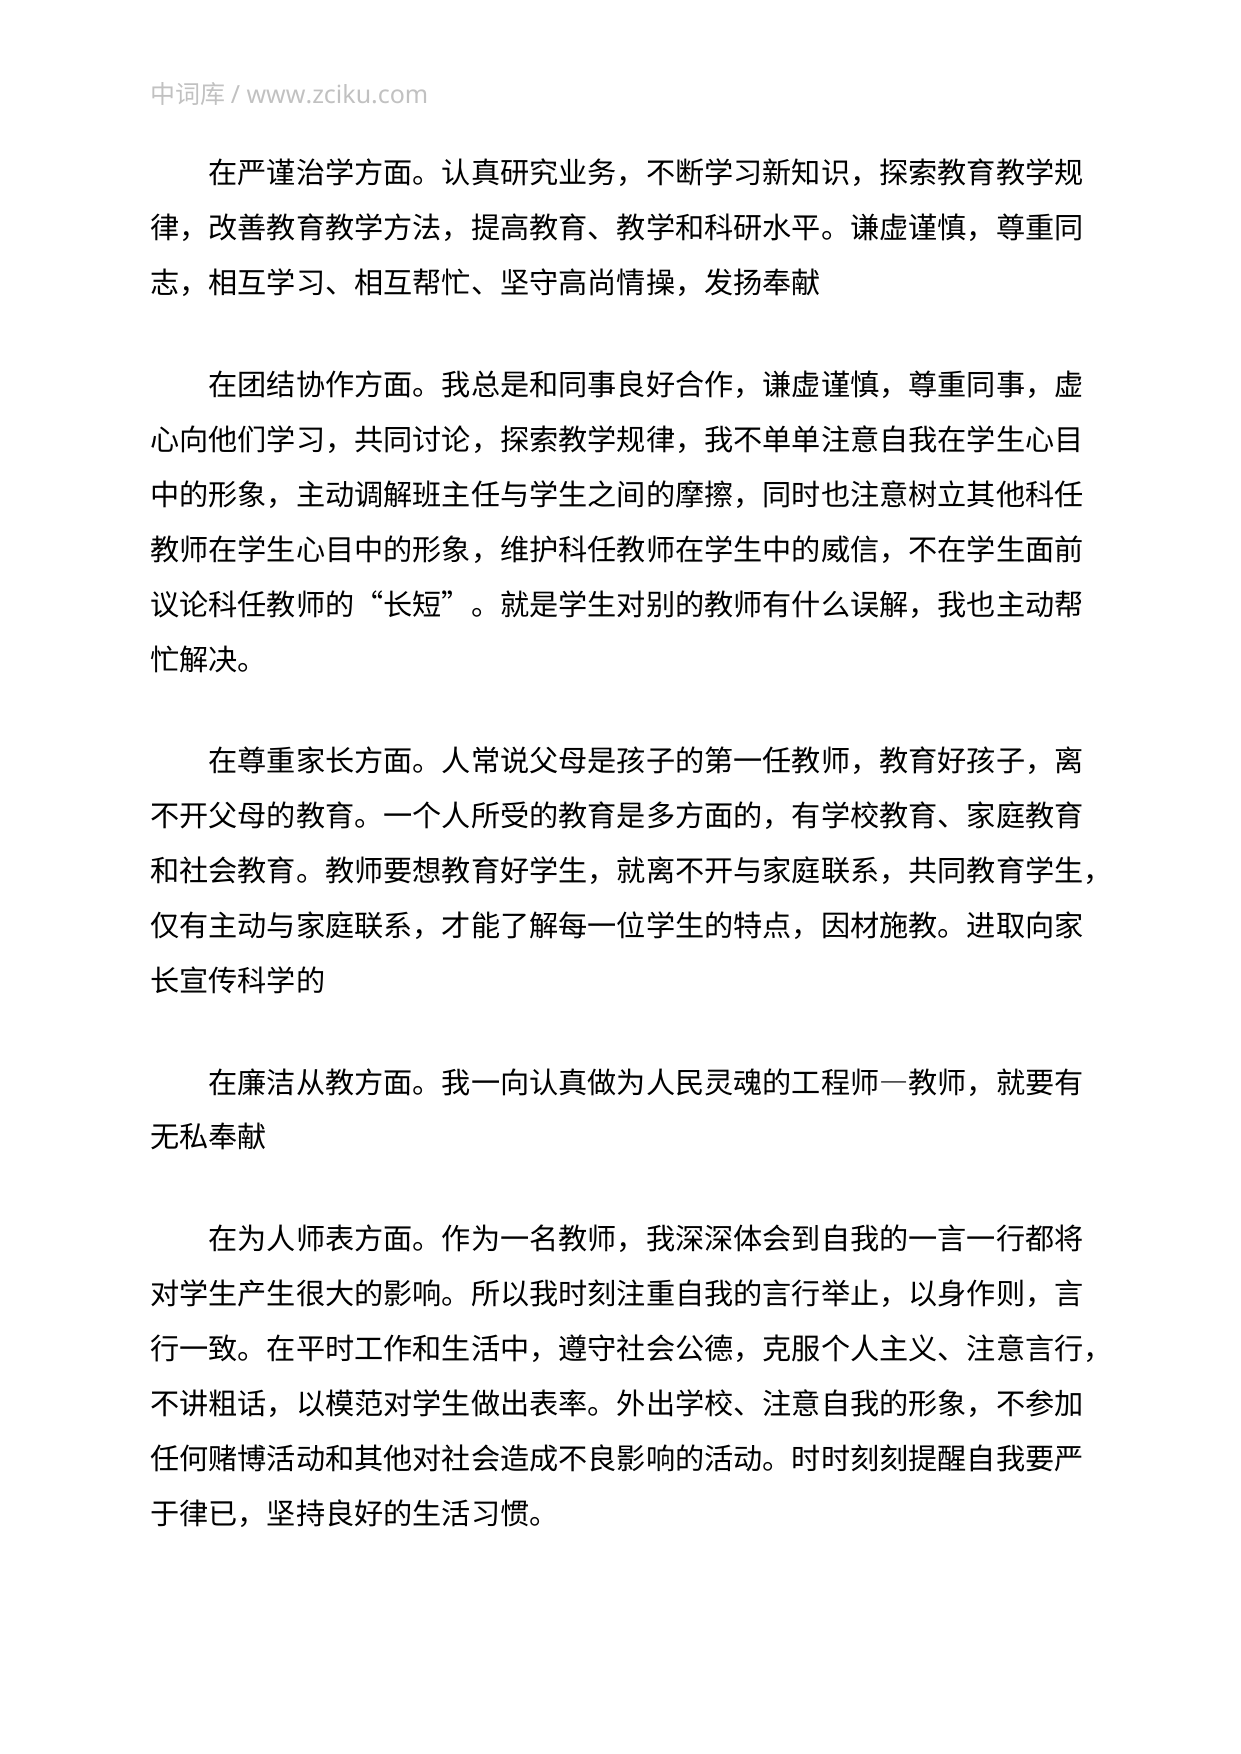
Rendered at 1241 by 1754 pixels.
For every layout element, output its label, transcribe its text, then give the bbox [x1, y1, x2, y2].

text 在团结协作方面。我总是和同事良好合作，谦虚谨慎，尊重同事，虚心向他们学习，共同讨论，探索教学规律，我不单单注意自我在学生心目中的形象，主动调解班主任与学生之间的摩擦，同时也注意树立其他科任教师在学生心目中的形象，维护科任教师在学生中的威信，不在学生面前议论科任教师的“长短”。就是学生对别的教师有什么误解，我也主动帮忙解决。 [150, 362, 1090, 678]
text 在廉洁从教方面。我一向认真做为人民灵魂的工程师—教师，就要有无私奉献 [150, 1059, 1090, 1156]
text 在严谨治学方面。认真研究业务，不断学习新知识，探索教育教学规律，改善教育教学方法，提高教育、教学和科研水平。谦虚谨慎，尊重同志，相互学习、相互帮忙、坚守高尚情操，发扬奉献 [150, 150, 1090, 302]
text 在尊重家长方面。人常说父母是孩子的第一任教师，教育好孩子，离不开父母的教育。一个人所受的教育是多方面的，有学校教育、家庭教育和社会教育。教师要想教育好学生，就离不开与家庭联系，共同教育学生，仅有主动与家庭联系，才能了解每一位学生的特点，因材施教。进取向家长宣传科学的 [150, 738, 1090, 1000]
text 在为人师表方面。作为一名教师，我深深体会到自我的一言一行都将对学生产生很大的影响。所以我时刻注重自我的言行举止，以身作则，言行一致。在平时工作和生活中，遵守社会公德，克服个人主义、注意言行，不讲粗话，以模范对学生做出表率。外出学校、注意自我的形象，不参加任何赌博活动和其他对社会造成不良影响的活动。时时刻刻提醒自我要严于律已，坚持良好的生活习惯。 [150, 1216, 1090, 1533]
